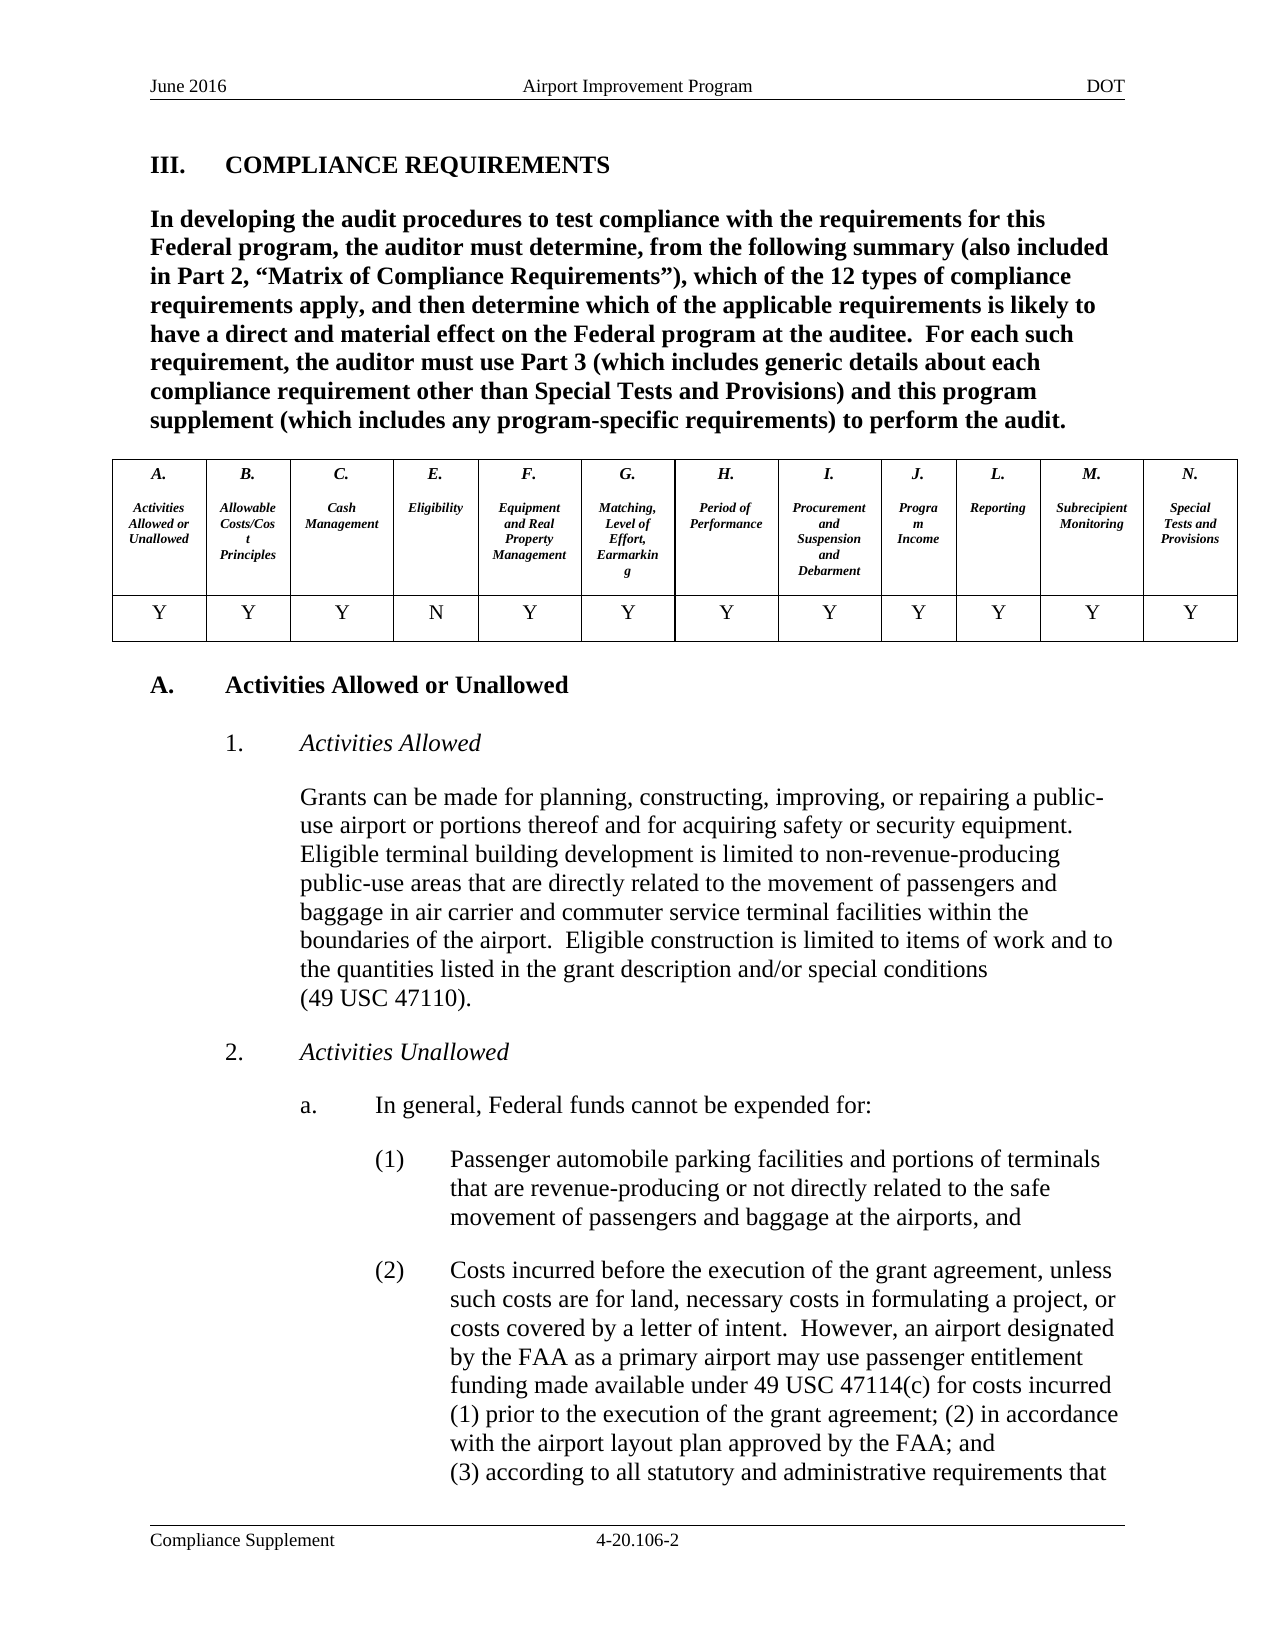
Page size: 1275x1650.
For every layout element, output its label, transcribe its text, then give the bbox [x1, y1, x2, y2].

table_cell Y [479, 596, 581, 641]
table_cell Y [291, 596, 393, 641]
table_header N. Special Tests and Provisions [1144, 460, 1237, 594]
table_cell Y [957, 596, 1040, 641]
text (1) Passenger automobile parking facilities and portions of terminals that are revenue-producing or not directly related to the safe movement of passengers and baggage at the airports, and [375, 1144, 1125, 1230]
table_header A. Activities Allowed or Unallowed [113, 460, 206, 594]
text a. In general, Federal funds cannot be expended for: [300, 1090, 1125, 1119]
table_cell Y [1144, 596, 1237, 641]
table_header M. Subrecipient Monitoring [1041, 460, 1143, 594]
table_cell Y [882, 596, 956, 641]
table_cell Y [582, 596, 674, 641]
text Grants can be made for planning, constructing, improving, or repairing a public-use airport or portions thereof and for acquiring safety or security equipment. Eligible terminal building development is limited to non-revenue-producing public-use areas that are directly related to the movement of passengers and baggage in air carrier and commuter service terminal facilities within the boundaries of the airport. Eligible construction is limited to items of work and to the quantities listed in the grant description and/or special conditions (49 USC 47110). [300, 782, 1125, 1012]
text A. Activities Allowed or Unallowed [150, 670, 1125, 699]
table_cell Y [779, 596, 881, 641]
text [375, 1255, 1125, 1485]
text 2. Activities Unallowed [225, 1037, 1125, 1065]
text 1. Activities Allowed [225, 728, 1125, 757]
table_cell Y [676, 596, 778, 641]
table_header F. Equipment and Real Property Management [479, 460, 581, 594]
table_header I. Procurement and Suspension and Debarment [779, 460, 881, 594]
table_cell Y [207, 596, 290, 641]
table_header L. Reporting [957, 460, 1040, 594]
table_cell N [394, 596, 478, 641]
table_header B. Allowable Costs/Cost Principles [207, 460, 290, 594]
table_cell Y [113, 596, 206, 641]
text III. COMPLIANCE REQUIREMENTS [150, 150, 1125, 179]
table_header H. Period of Performance [676, 460, 778, 594]
table_header E. Eligibility [394, 460, 478, 594]
table_cell Y [1041, 596, 1143, 641]
text In developing the audit procedures to test compliance with the requirements for this Federal program, the auditor must determine, from the following summary (also included in Part 2, “Matrix of Compliance Requirements”), which of the 12 types of compliance requirements apply, and then determine which of the applicable requirements is likely to have a direct and material effect on the Federal program at the auditee. For each such requirement, the auditor must use Part 3 (which includes generic details about each compliance requirement other than Special Tests and Provisions) and this program supplement (which includes any program-specific requirements) to perform the audit. [150, 204, 1125, 434]
table_header J. Program Income [882, 460, 956, 594]
table_header C. Cash Management [291, 460, 393, 594]
table_header G. Matching, Level of Effort, Earmarking [582, 460, 674, 594]
